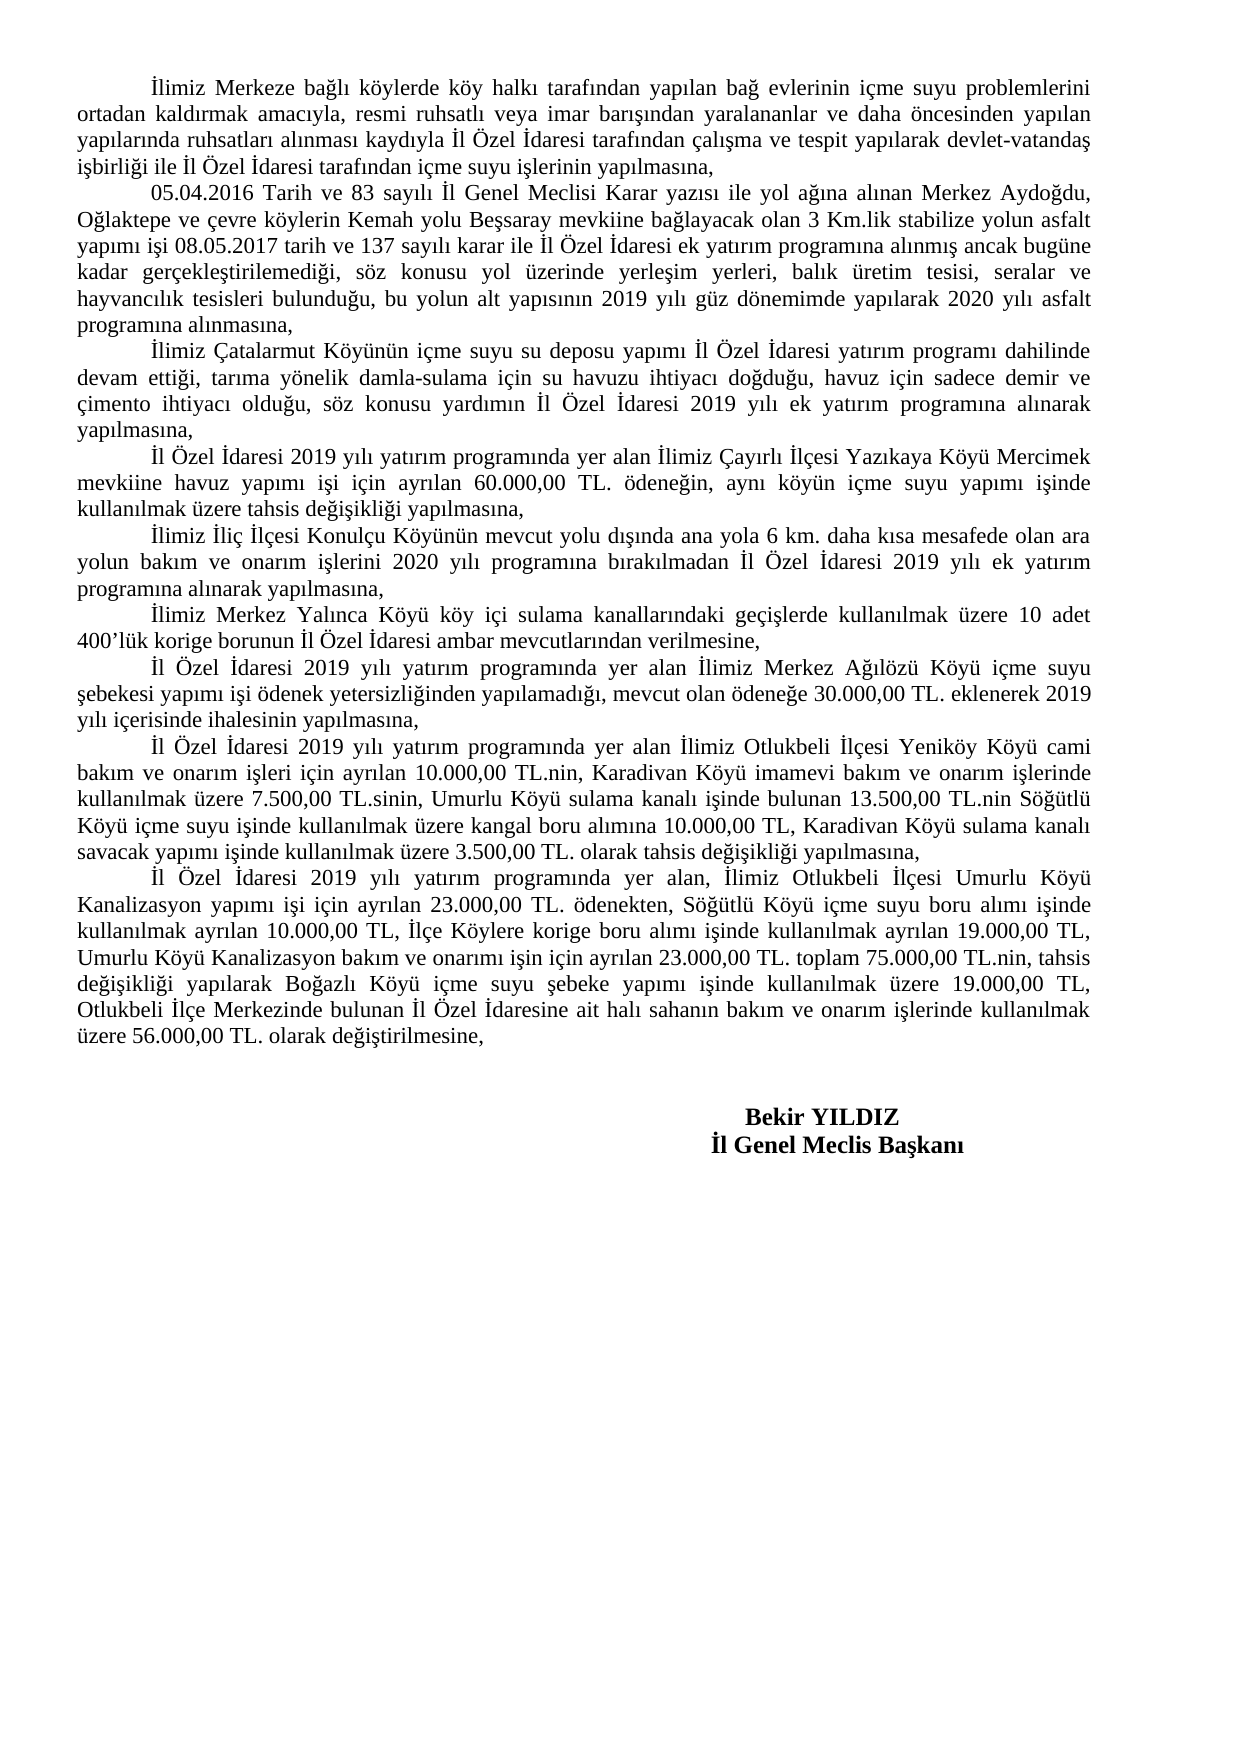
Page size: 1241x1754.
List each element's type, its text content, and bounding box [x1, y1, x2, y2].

text İlimiz İliç İlçesi Konulçu Köyünün mevcut yolu dışında ana yola 6 km. daha kısa mesafede olan ara yolun bakım ve onarım işlerini 2020 yılı programına bırakılmadan İl Özel İdaresi 2019 yılı ek yatırım programına alınarak yapılmasına, [77, 522, 1092, 601]
text 05.04.2016 Tarih ve 83 sayılı İl Genel Meclisi Karar yazısı ile yol ağına alınan Merkez Aydoğdu, Oğlaktepe ve çevre köylerin Kemah yolu Beşsaray mevkiine bağlayacak olan 3 Km.lik stabilize yolun asfalt yapımı işi 08.05.2017 tarih ve 137 sayılı karar ile İl Özel İdaresi ek yatırım programına alınmış ancak bugüne kadar gerçekleştirilemediği, söz konusu yol üzerinde yerleşim yerleri, balık üretim tesisi, seralar ve hayvancılık tesisleri bulunduğu, bu yolun alt yapısının 2019 yılı güz dönemimde yapılarak 2020 yılı asfalt programına alınmasına, [77, 179, 1092, 337]
text İl Özel İdaresi 2019 yılı yatırım programında yer alan, İlimiz Otlukbeli İlçesi Umurlu Köyü Kanalizasyon yapımı işi için ayrılan 23.000,00 TL. ödenekten, Söğütlü Köyü içme suyu boru alımı işinde kullanılmak ayrılan 10.000,00 TL, İlçe Köylere korige boru alımı işinde kullanılmak ayrılan 19.000,00 TL, Umurlu Köyü Kanalizasyon bakım ve onarımı işin için ayrılan 23.000,00 TL. toplam 75.000,00 TL.nin, tahsis değişikliği yapılarak Boğazlı Köyü içme suyu şebeke yapımı işinde kullanılmak üzere 19.000,00 TL, Otlukbeli İlçe Merkezinde bulunan İl Özel İdaresine ait halı sahanın bakım ve onarım işlerinde kullanılmak üzere 56.000,00 TL. olarak değiştirilmesine, [77, 864, 1092, 1049]
text İlimiz Merkez Yalınca Köyü köy içi sulama kanallarındaki geçişlerde kullanılmak üzere 10 adet 400’lük korige borunun İl Özel İdaresi ambar mevcutlarından verilmesine, [77, 601, 1092, 654]
text İlimiz Çatalarmut Köyünün içme suyu su deposu yapımı İl Özel İdaresi yatırım programı dahilinde devam ettiği, tarıma yönelik damla-sulama için su havuzu ihtiyacı doğduğu, havuz için sadece demir ve çimento ihtiyacı olduğu, söz konusu yardımın İl Özel İdaresi 2019 yılı ek yatırım programına alınarak yapılmasına, [77, 337, 1092, 443]
text İlimiz Merkeze bağlı köylerde köy halkı tarafından yapılan bağ evlerinin içme suyu problemlerini ortadan kaldırmak amacıyla, resmi ruhsatlı veya imar barışından yaralananlar ve daha öncesinden yapılan yapılarında ruhsatları alınması kaydıyla İl Özel İdaresi tarafından çalışma ve tespit yapılarak devlet-vatandaş işbirliği ile İl Özel İdaresi tarafından içme suyu işlerinin yapılmasına, [77, 74, 1092, 179]
text İl Özel İdaresi 2019 yılı yatırım programında yer alan İlimiz Çayırlı İlçesi Yazıkaya Köyü Mercimek mevkiine havuz yapımı işi için ayrılan 60.000,00 TL. ödeneğin, aynı köyün içme suyu yapımı işinde kullanılmak üzere tahsis değişikliği yapılmasına, [77, 443, 1092, 522]
text İl Özel İdaresi 2019 yılı yatırım programında yer alan İlimiz Otlukbeli İlçesi Yeniköy Köyü cami bakım ve onarım işleri için ayrılan 10.000,00 TL.nin, Karadivan Köyü imamevi bakım ve onarım işlerinde kullanılmak üzere 7.500,00 TL.sinin, Umurlu Köyü sulama kanalı işinde bulunan 13.500,00 TL.nin Söğütlü Köyü içme suyu işinde kullanılmak üzere kangal boru alımına 10.000,00 TL, Karadivan Köyü sulama kanalı savacak yapımı işinde kullanılmak üzere 3.500,00 TL. olarak tahsis değişikliği yapılmasına, [77, 733, 1092, 864]
text İl Özel İdaresi 2019 yılı yatırım programında yer alan İlimiz Merkez Ağılözü Köyü içme suyu şebekesi yapımı işi ödenek yetersizliğinden yapılamadığı, mevcut olan ödeneğe 30.000,00 TL. eklenerek 2019 yılı içerisinde ihalesinin yapılmasına, [77, 654, 1092, 733]
text Bekir YILDIZ [77, 1102, 1092, 1130]
text İl Genel Meclis Başkanı [77, 1130, 1092, 1159]
